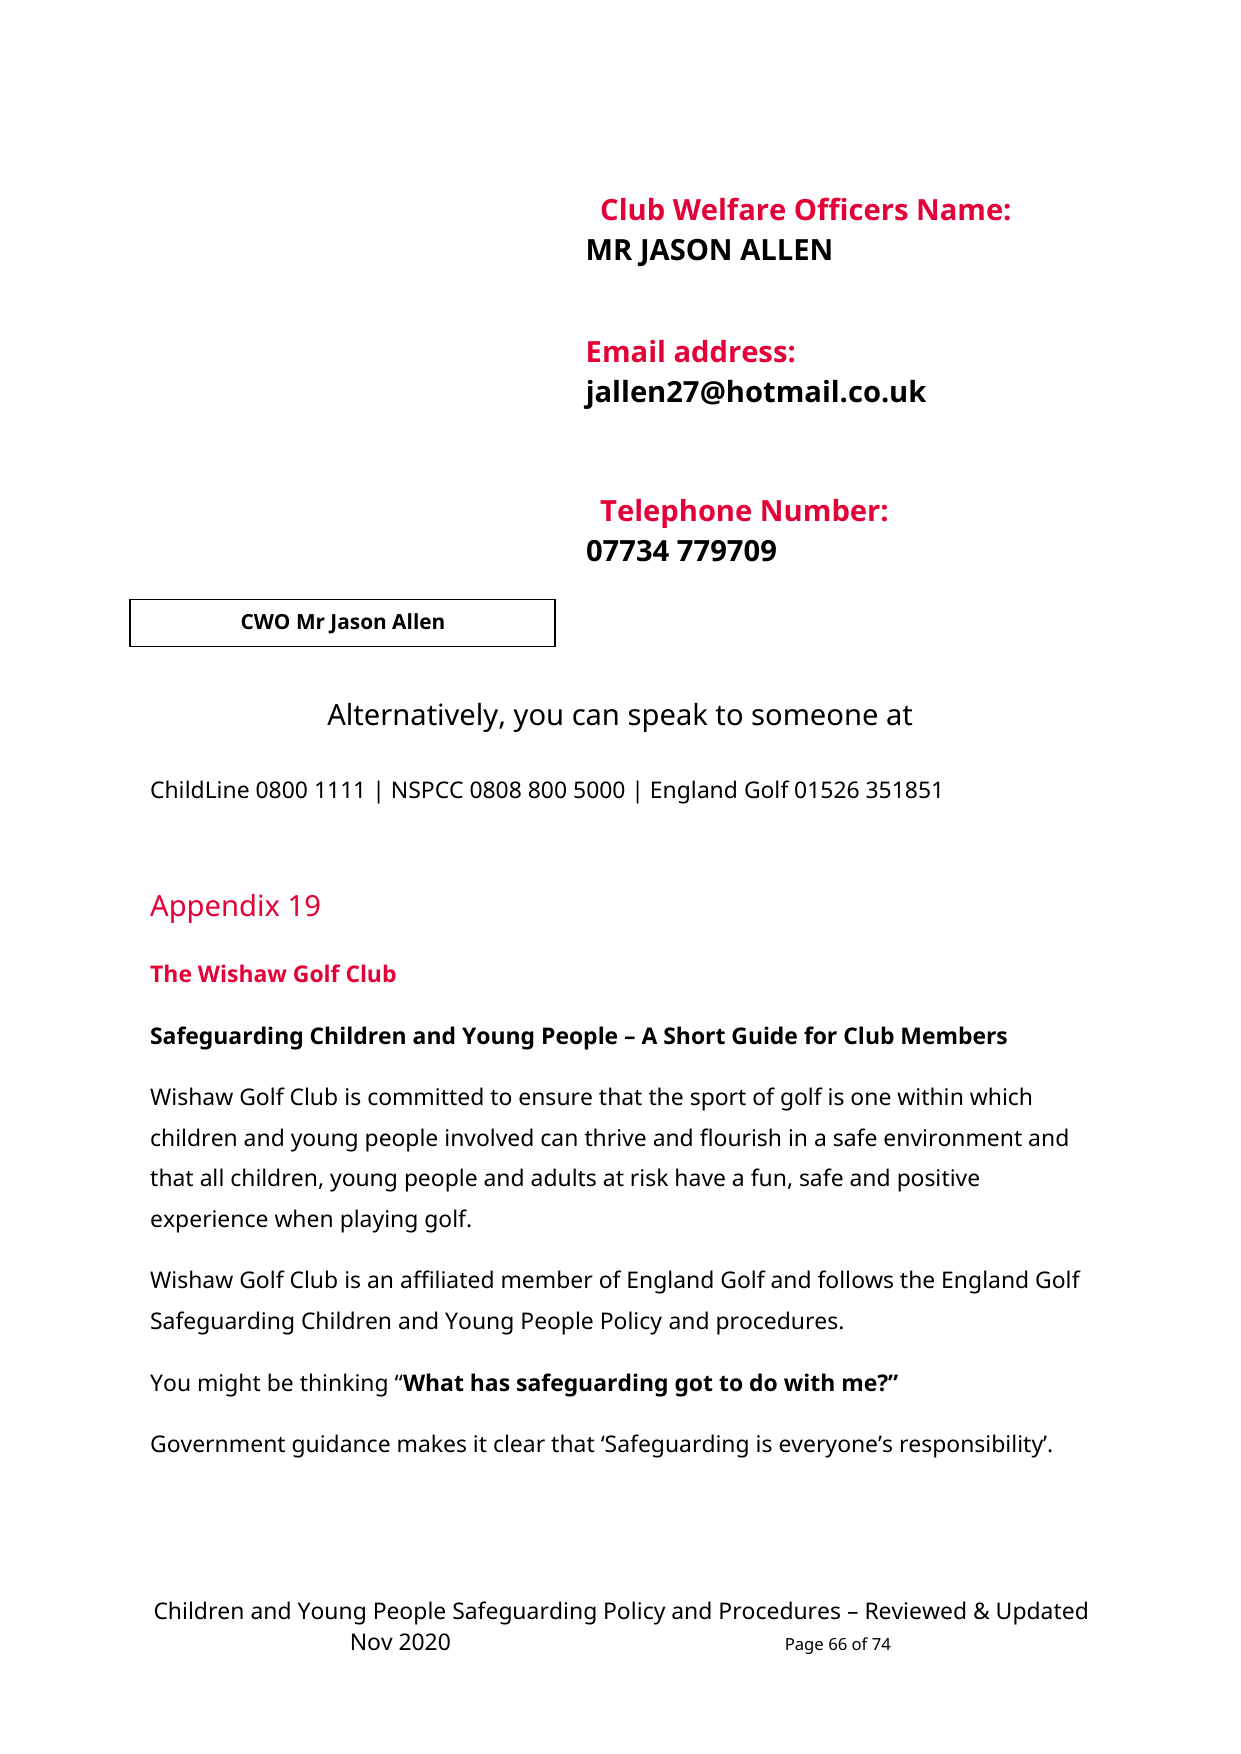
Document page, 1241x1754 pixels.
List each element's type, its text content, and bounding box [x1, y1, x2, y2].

text Email address: [525, 332, 1090, 371]
text ChildLine 0800 1111 | NSPCC 0808 800 5000 | England Golf 01526 351851 [150, 774, 1090, 805]
text Safeguarding Children and Young People – A Short Guide for Club Members [150, 1019, 1090, 1051]
text Government guidance makes it clear that ‘Safeguarding is everyone’s responsibility’. [150, 1428, 1090, 1459]
text Alternatively, you can speak to someone at [150, 694, 1090, 734]
text jallen27@hotmail.co.uk [525, 371, 1090, 411]
text You might be thinking “What has safeguarding got to do with me?” [150, 1366, 1090, 1398]
text The Wishaw Golf Club [150, 958, 1090, 989]
text Wishaw Golf Club is committed to ensure that the sport of golf is one within which children and young people involved can thrive and flourish in a safe environment and that all children, young people and adults at risk have a fun, safe and positive experience when playing golf. [150, 1081, 1090, 1234]
text 07734 779709 [525, 530, 1090, 570]
text Wishaw Golf Club is an affiliated member of England Golf and follows the England Golf Safeguarding Children and Young People Policy and procedures. [150, 1264, 1090, 1336]
text MR JASON ALLEN [525, 229, 1090, 269]
text Telephone Number: [525, 490, 1090, 530]
subtitle Appendix 19 [150, 886, 1090, 925]
text Club Welfare Officers Name: [525, 190, 1090, 229]
